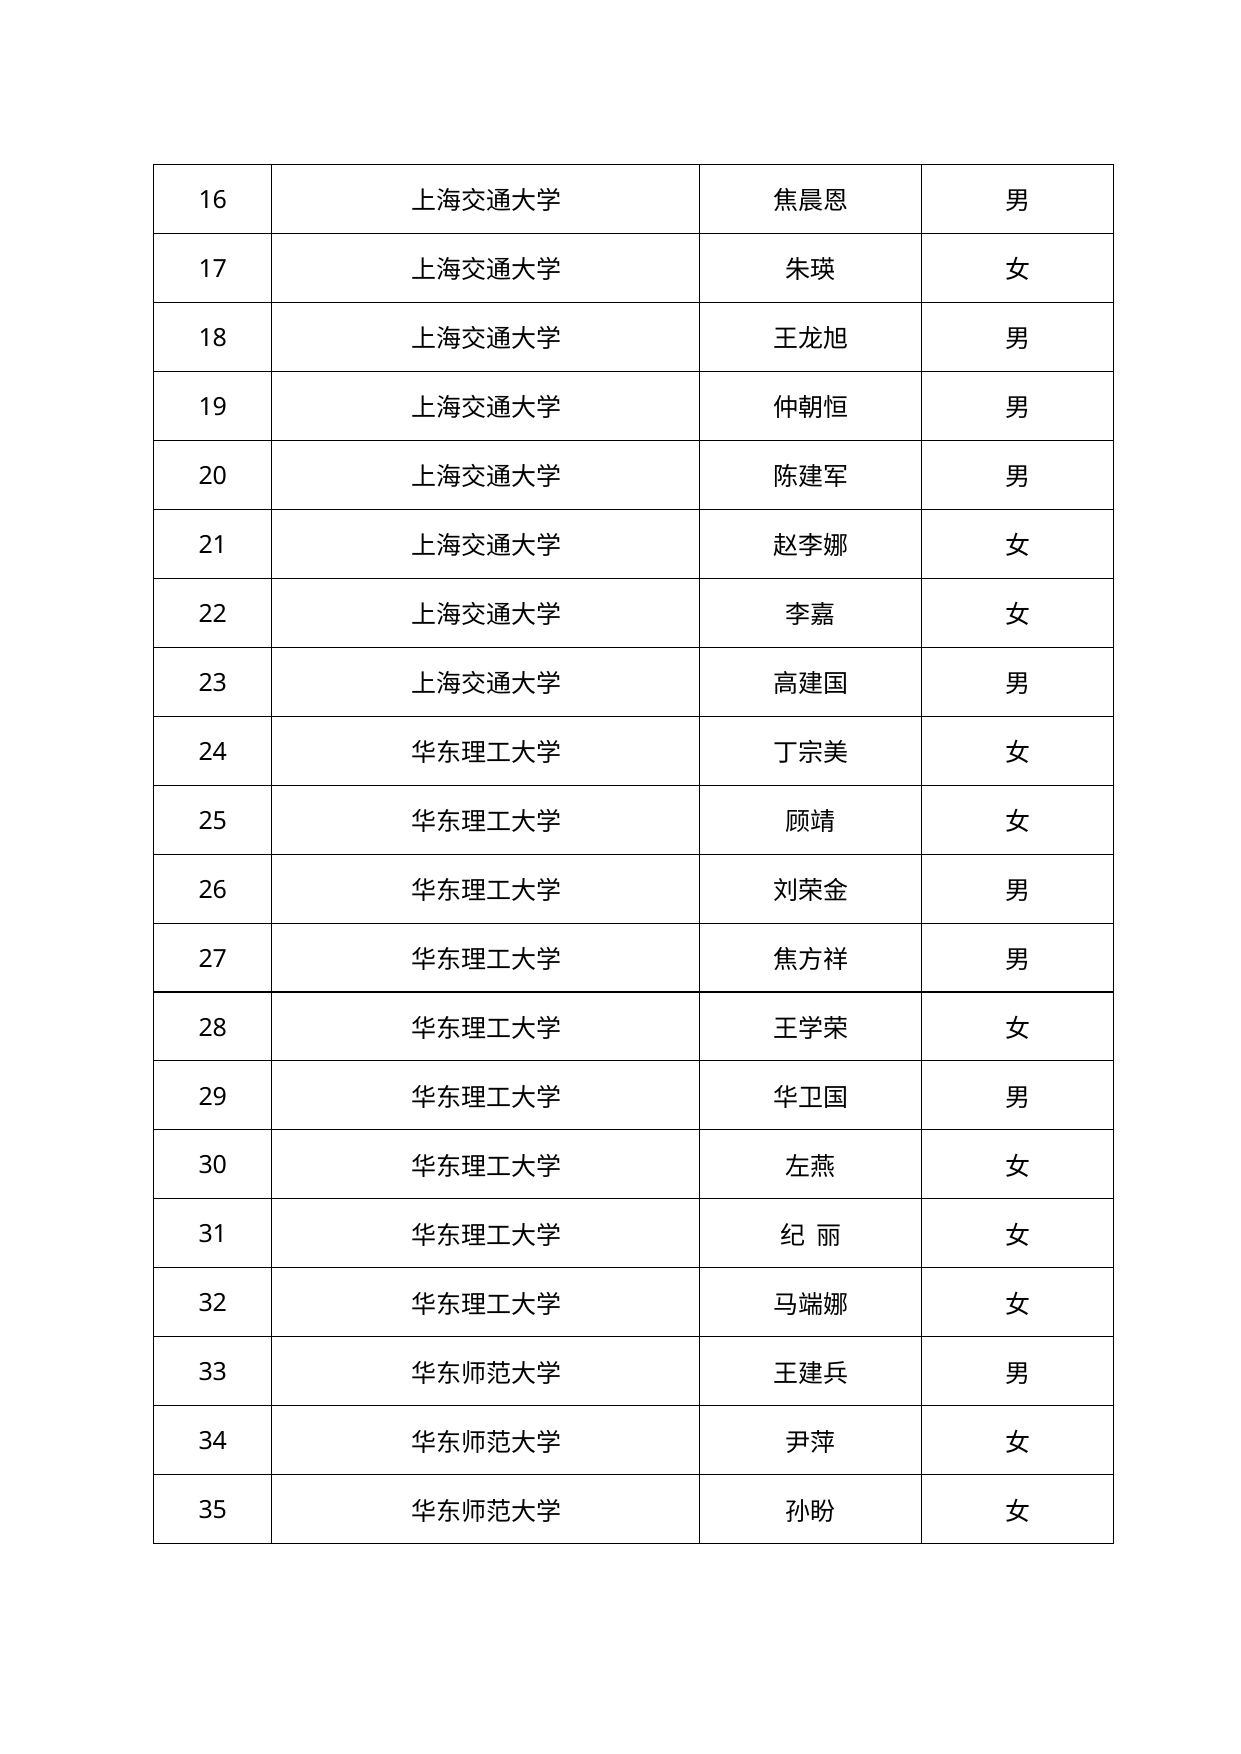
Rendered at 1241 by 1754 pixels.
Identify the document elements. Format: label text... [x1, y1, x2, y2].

table_cell 华卫国 [700, 1061, 921, 1129]
table_cell 女 [922, 579, 1113, 647]
table_cell 女 [922, 1475, 1113, 1543]
table_cell 上海交通大学 [272, 165, 699, 233]
table_cell 男 [922, 165, 1113, 233]
table_cell 16 [154, 165, 271, 233]
table_cell 女 [922, 1199, 1113, 1267]
table_cell 29 [154, 1061, 271, 1129]
table_cell 男 [922, 372, 1113, 440]
table_cell 男 [922, 1337, 1113, 1405]
table_cell 21 [154, 510, 271, 578]
table_cell 34 [154, 1406, 271, 1474]
table_cell 朱瑛 [700, 234, 921, 302]
table_cell 李嘉 [700, 579, 921, 647]
table_cell 22 [154, 579, 271, 647]
table_cell 华东师范大学 [272, 1406, 699, 1474]
table_cell 华东理工大学 [272, 855, 699, 922]
table_cell 尹萍 [700, 1406, 921, 1474]
table_cell 华东师范大学 [272, 1475, 699, 1543]
table_cell 高建国 [700, 648, 921, 716]
table_cell 女 [922, 717, 1113, 784]
table_cell 华东理工大学 [272, 1061, 699, 1129]
table_cell 上海交通大学 [272, 303, 699, 371]
table_cell 上海交通大学 [272, 441, 699, 509]
table_cell 华东理工大学 [272, 1199, 699, 1267]
table_cell 焦晨恩 [700, 165, 921, 233]
table_cell 华东理工大学 [272, 1268, 699, 1336]
table_cell 17 [154, 234, 271, 302]
table_cell 女 [922, 786, 1113, 853]
table_cell 20 [154, 441, 271, 509]
table_cell 男 [922, 303, 1113, 371]
table_cell 孙盼 [700, 1475, 921, 1543]
table_cell 仲朝恒 [700, 372, 921, 440]
table_cell 男 [922, 441, 1113, 509]
table_cell 顾靖 [700, 786, 921, 853]
table_cell 女 [922, 1130, 1113, 1198]
table_cell 华东理工大学 [272, 717, 699, 784]
table_cell 31 [154, 1199, 271, 1267]
table_cell 女 [922, 993, 1113, 1060]
table_cell 上海交通大学 [272, 579, 699, 647]
table_cell 女 [922, 234, 1113, 302]
table_cell 26 [154, 855, 271, 922]
table_cell 焦方祥 [700, 924, 921, 991]
table_cell 男 [922, 1061, 1113, 1129]
table_cell 35 [154, 1475, 271, 1543]
table_cell 30 [154, 1130, 271, 1198]
table_cell 上海交通大学 [272, 234, 699, 302]
table_cell 陈建军 [700, 441, 921, 509]
table_cell 王龙旭 [700, 303, 921, 371]
table_cell 华东理工大学 [272, 1130, 699, 1198]
table_cell 丁宗美 [700, 717, 921, 784]
table_cell 女 [922, 1268, 1113, 1336]
table_cell 28 [154, 993, 271, 1060]
table_cell 华东理工大学 [272, 924, 699, 991]
table_cell 刘荣金 [700, 855, 921, 922]
table_cell 华东理工大学 [272, 786, 699, 853]
table_cell 男 [922, 648, 1113, 716]
table_cell 24 [154, 717, 271, 784]
table_cell 华东师范大学 [272, 1337, 699, 1405]
table_cell 女 [922, 1406, 1113, 1474]
table_cell 华东理工大学 [272, 993, 699, 1060]
table_cell 男 [922, 855, 1113, 922]
table_cell 25 [154, 786, 271, 853]
table_cell 女 [922, 510, 1113, 578]
table_cell 19 [154, 372, 271, 440]
table_cell 27 [154, 924, 271, 991]
table_cell 上海交通大学 [272, 510, 699, 578]
table_cell 上海交通大学 [272, 372, 699, 440]
table_cell 33 [154, 1337, 271, 1405]
table_cell 男 [922, 924, 1113, 991]
table_cell 马端娜 [700, 1268, 921, 1336]
table_cell 赵李娜 [700, 510, 921, 578]
table_cell 23 [154, 648, 271, 716]
table_cell 王建兵 [700, 1337, 921, 1405]
table_cell 32 [154, 1268, 271, 1336]
table_cell 18 [154, 303, 271, 371]
table_cell 王学荣 [700, 993, 921, 1060]
table_cell 左燕 [700, 1130, 921, 1198]
table_cell 上海交通大学 [272, 648, 699, 716]
table_cell 纪 丽 [700, 1199, 921, 1267]
